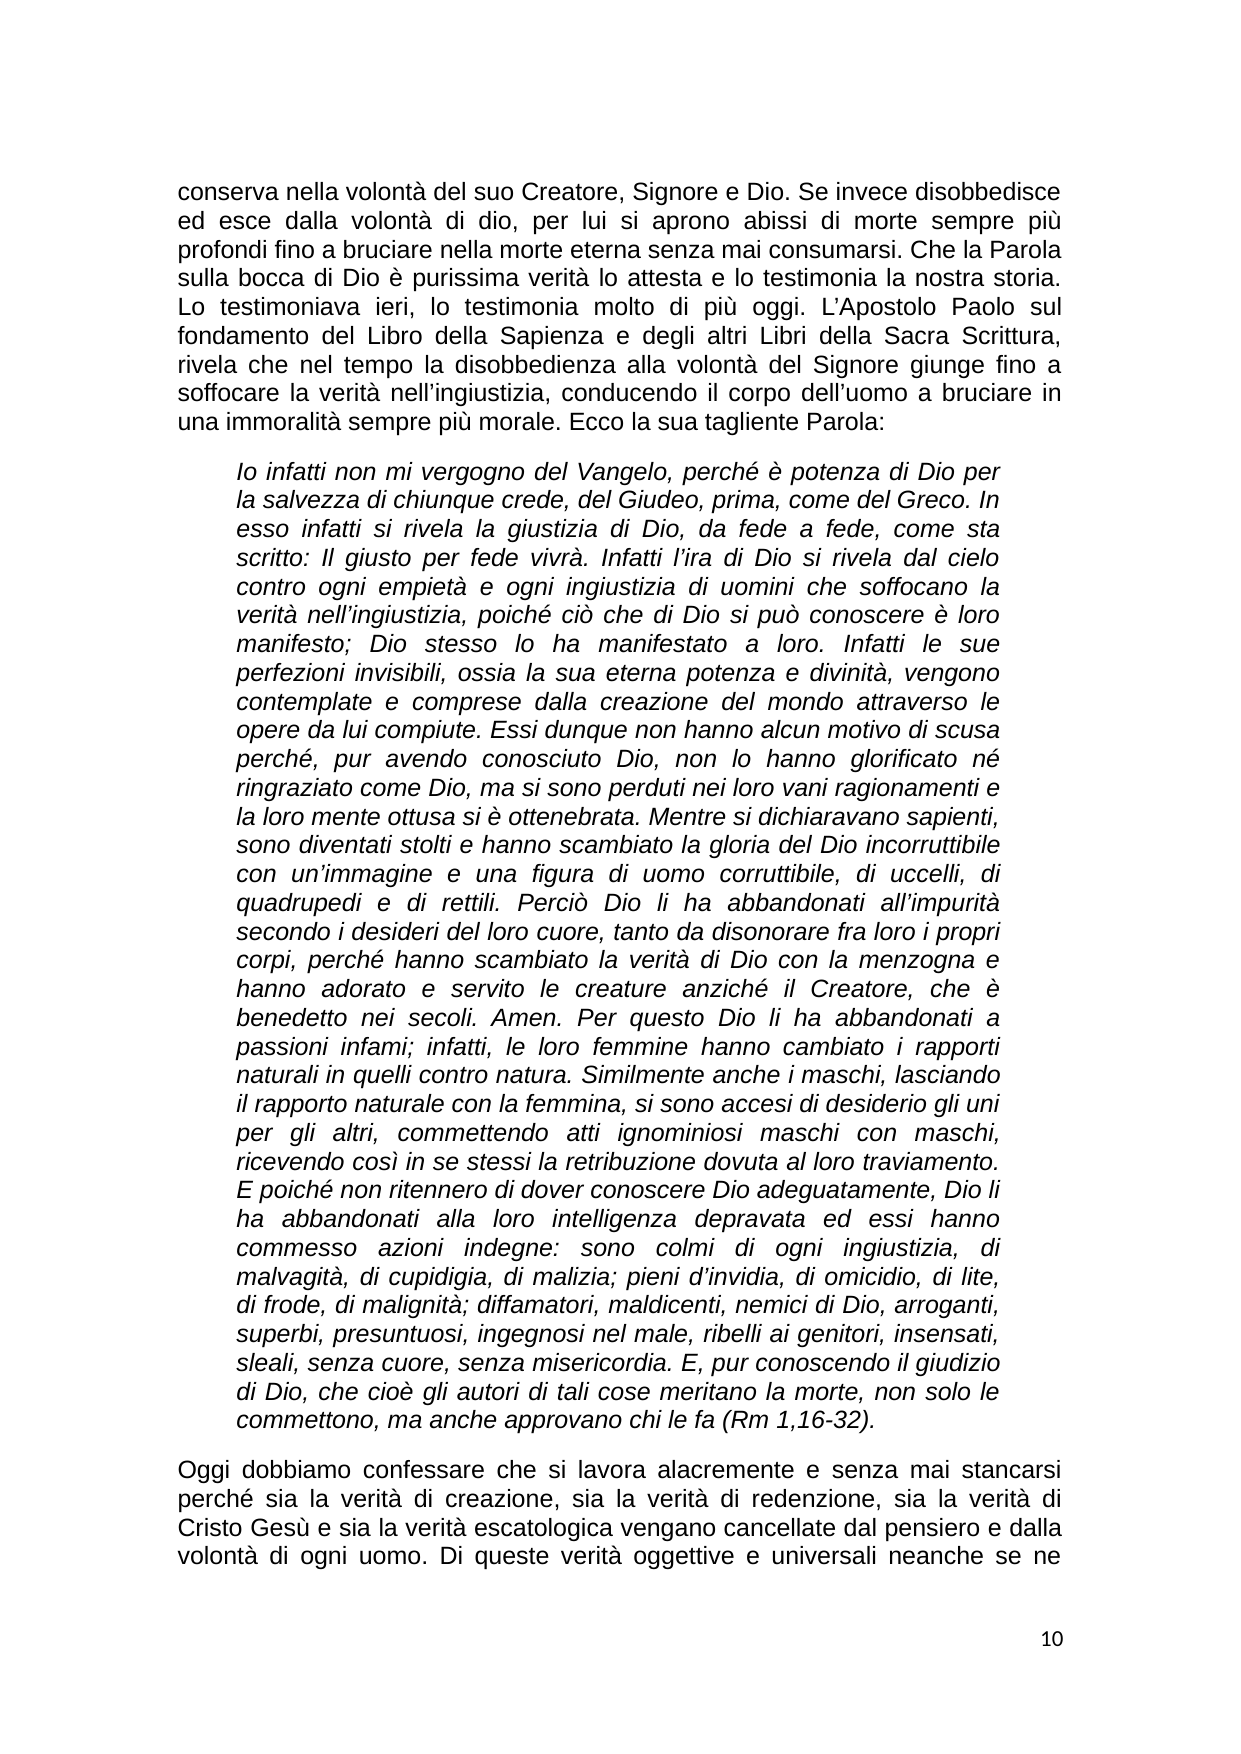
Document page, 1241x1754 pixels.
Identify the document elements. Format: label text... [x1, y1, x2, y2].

text Io infatti non mi vergogno del Vangelo, perché è potenza di Dio per la salvezza di chiunque crede, del Giudeo, prima, come del Greco. In esso infatti si rivela la giustizia di Dio, da fede a fede, come sta scritto: Il giusto per fede vivrà. Infatti l’ira di Dio si rivela dal cielo contro ogni empietà e ogni ingiustizia di uomini che soffocano la verità nell’ingiustizia, poiché ciò che di Dio si può conoscere è loro manifesto; Dio stesso lo ha manifestato a loro. Infatti le sue perfezioni invisibili, ossia la sua eterna potenza e divinità, vengono contemplate e comprese dalla creazione del mondo attraverso le opere da lui compiute. Essi dunque non hanno alcun motivo di scusa perché, pur avendo conosciuto Dio, non lo hanno glorificato né ringraziato come Dio, ma si sono perduti nei loro vani ragionamenti e la loro mente ottusa si è ottenebrata. Mentre si dichiaravano sapienti, sono diventati stolti e hanno scambiato la gloria del Dio incorruttibile con un’immagine e una figura di uomo corruttibile, di uccelli, di quadrupedi e di rettili. Perciò Dio li ha abbandonati all’impurità secondo i desideri del loro cuore, tanto da disonorare fra loro i propri corpi, perché hanno scambiato la verità di Dio con la menzogna e hanno adorato e servito le creature anziché il Creatore, che è benedetto nei secoli. Amen. Per questo Dio li ha abbandonati a passioni infami; infatti, le loro femmine hanno cambiato i rapporti naturali in quelli contro natura. Similmente anche i maschi, lasciando il rapporto naturale con la femmina, si sono accesi di desiderio gli uni per gli altri, commettendo atti ignominiosi maschi con maschi, ricevendo così in se stessi la retribuzione dovuta al loro traviamento. E poiché non ritennero di dover conoscere Dio adeguatamente, Dio li ha abbandonati alla loro intelligenza depravata ed essi hanno commesso azioni indegne: sono colmi di ogni ingiustizia, di malvagità, di cupidigia, di malizia; pieni d’invidia, di omicidio, di lite, di frode, di malignità; diffamatori, maldicenti, nemici di Dio, arroganti, superbi, presuntuosi, ingegnosi nel male, ribelli ai genitori, insensati, sleali, senza cuore, senza misericordia. E, pur conoscendo il giudizio di Dio, che cioè gli autori di tali cose meritano la morte, non solo le commettono, ma anche approvano chi le fa (Rm 1,16-32). [236, 457, 1004, 1434]
text L’uomo avendo disobbedito alla volontà del suo Signore, Creatore e Dio, è uscito della sua verità di creazione, verità che dice che l’uomo è nella vita se si conserva nella volontà del suo Creatore, Signore e Dio. Se invece disobbedisce ed esce dalla volontà di dio, per lui si aprono abissi di morte sempre più profondi fino a bruciare nella morte eterna senza mai consumarsi. Che la Parola sulla bocca di Dio è purissima verità lo attesta e lo testimonia la nostra storia. Lo testimoniava ieri, lo testimonia molto di più oggi. L’Apostolo Paolo sul fondamento del Libro della Sapienza e degli altri Libri della Sacra Scrittura, rivela che nel tempo la disobbedienza alla volontà del Signore giunge fino a soffocare la verità nell’ingiustizia, conducendo il corpo dell’uomo a bruciare in una immoralità sempre più morale. Ecco la sua tagliente Parola: [177, 177, 1063, 436]
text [177, 1455, 1063, 1570]
